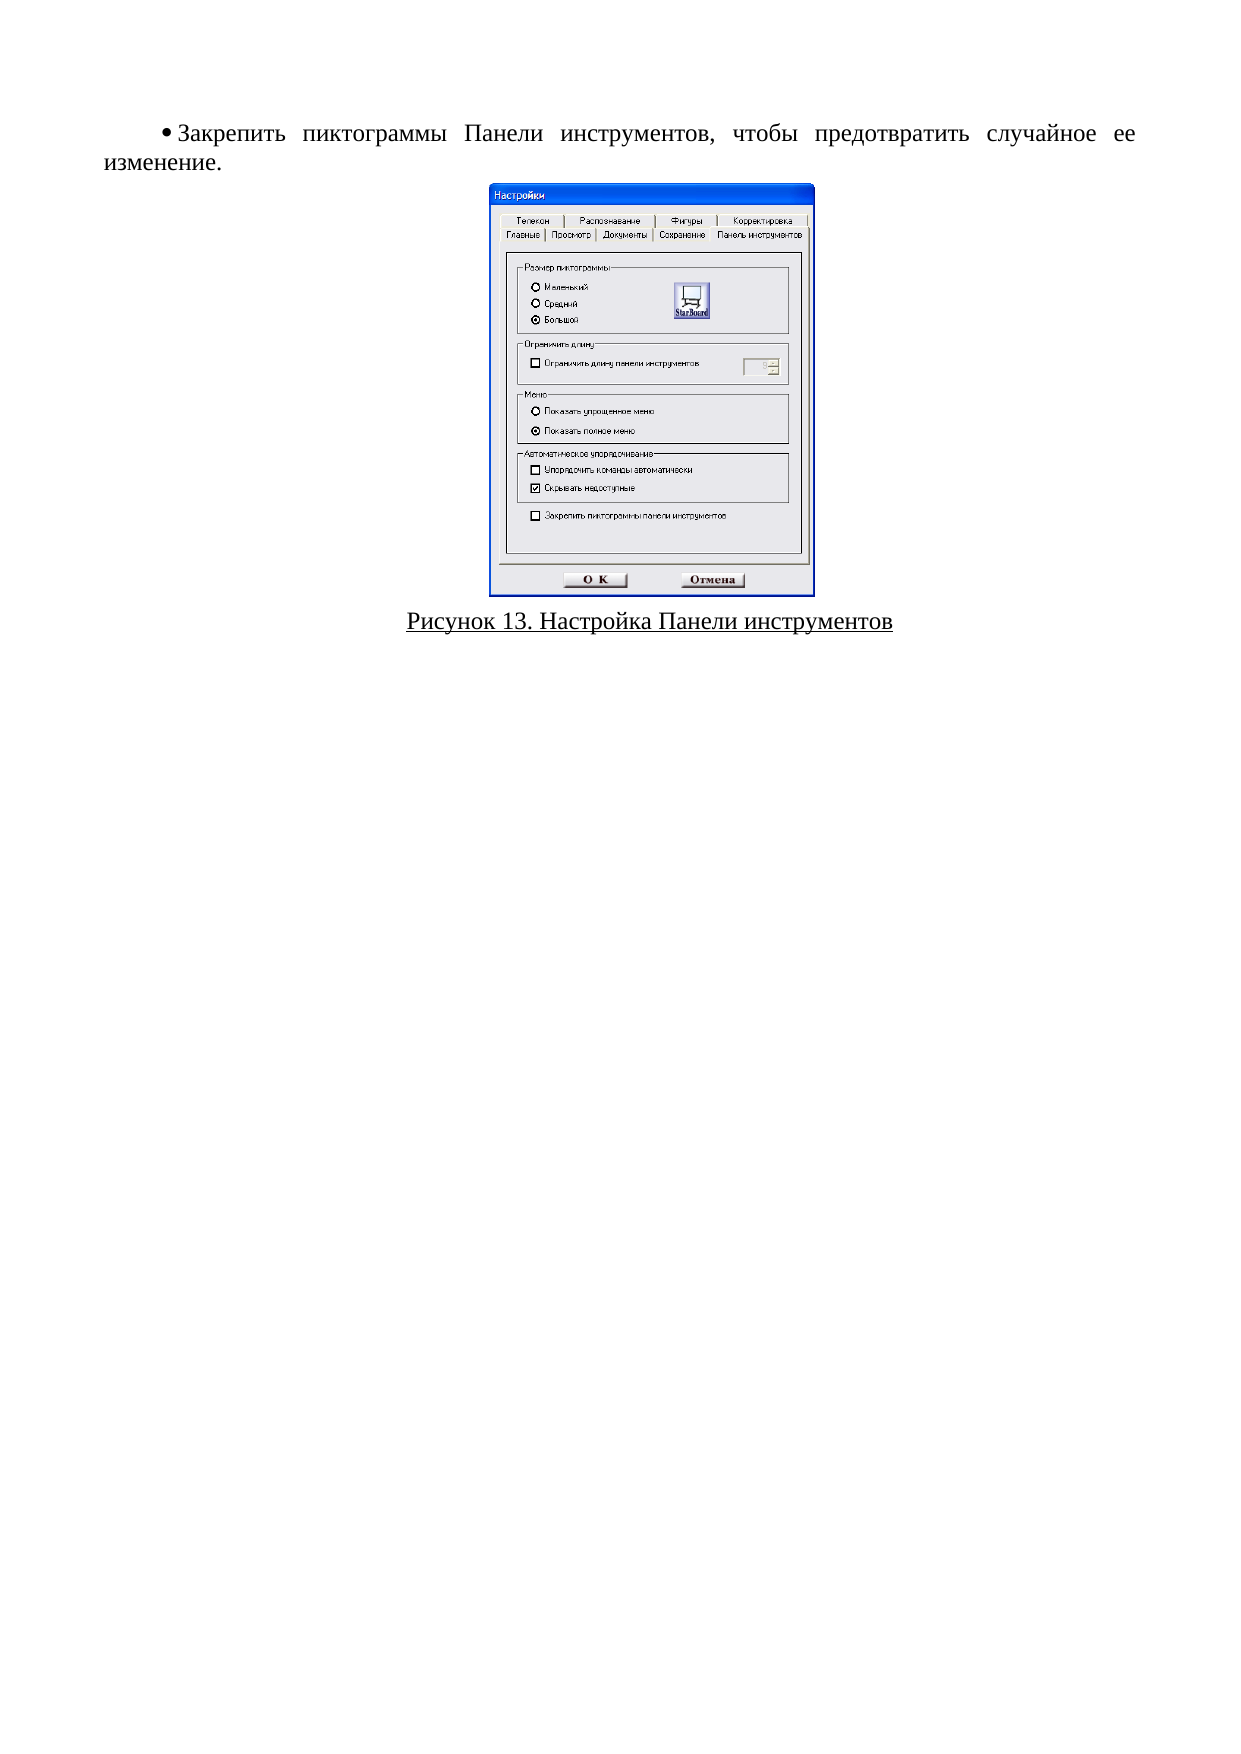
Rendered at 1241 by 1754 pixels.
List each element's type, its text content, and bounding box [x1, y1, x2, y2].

list Закрепить пиктограммы Панели инструментов, чтобы предотвратить случайное ее изменение. [103, 118, 1137, 176]
picture [475, 175, 825, 606]
text Рисунок 13. Настройка Панели инструментов [103, 606, 1137, 634]
